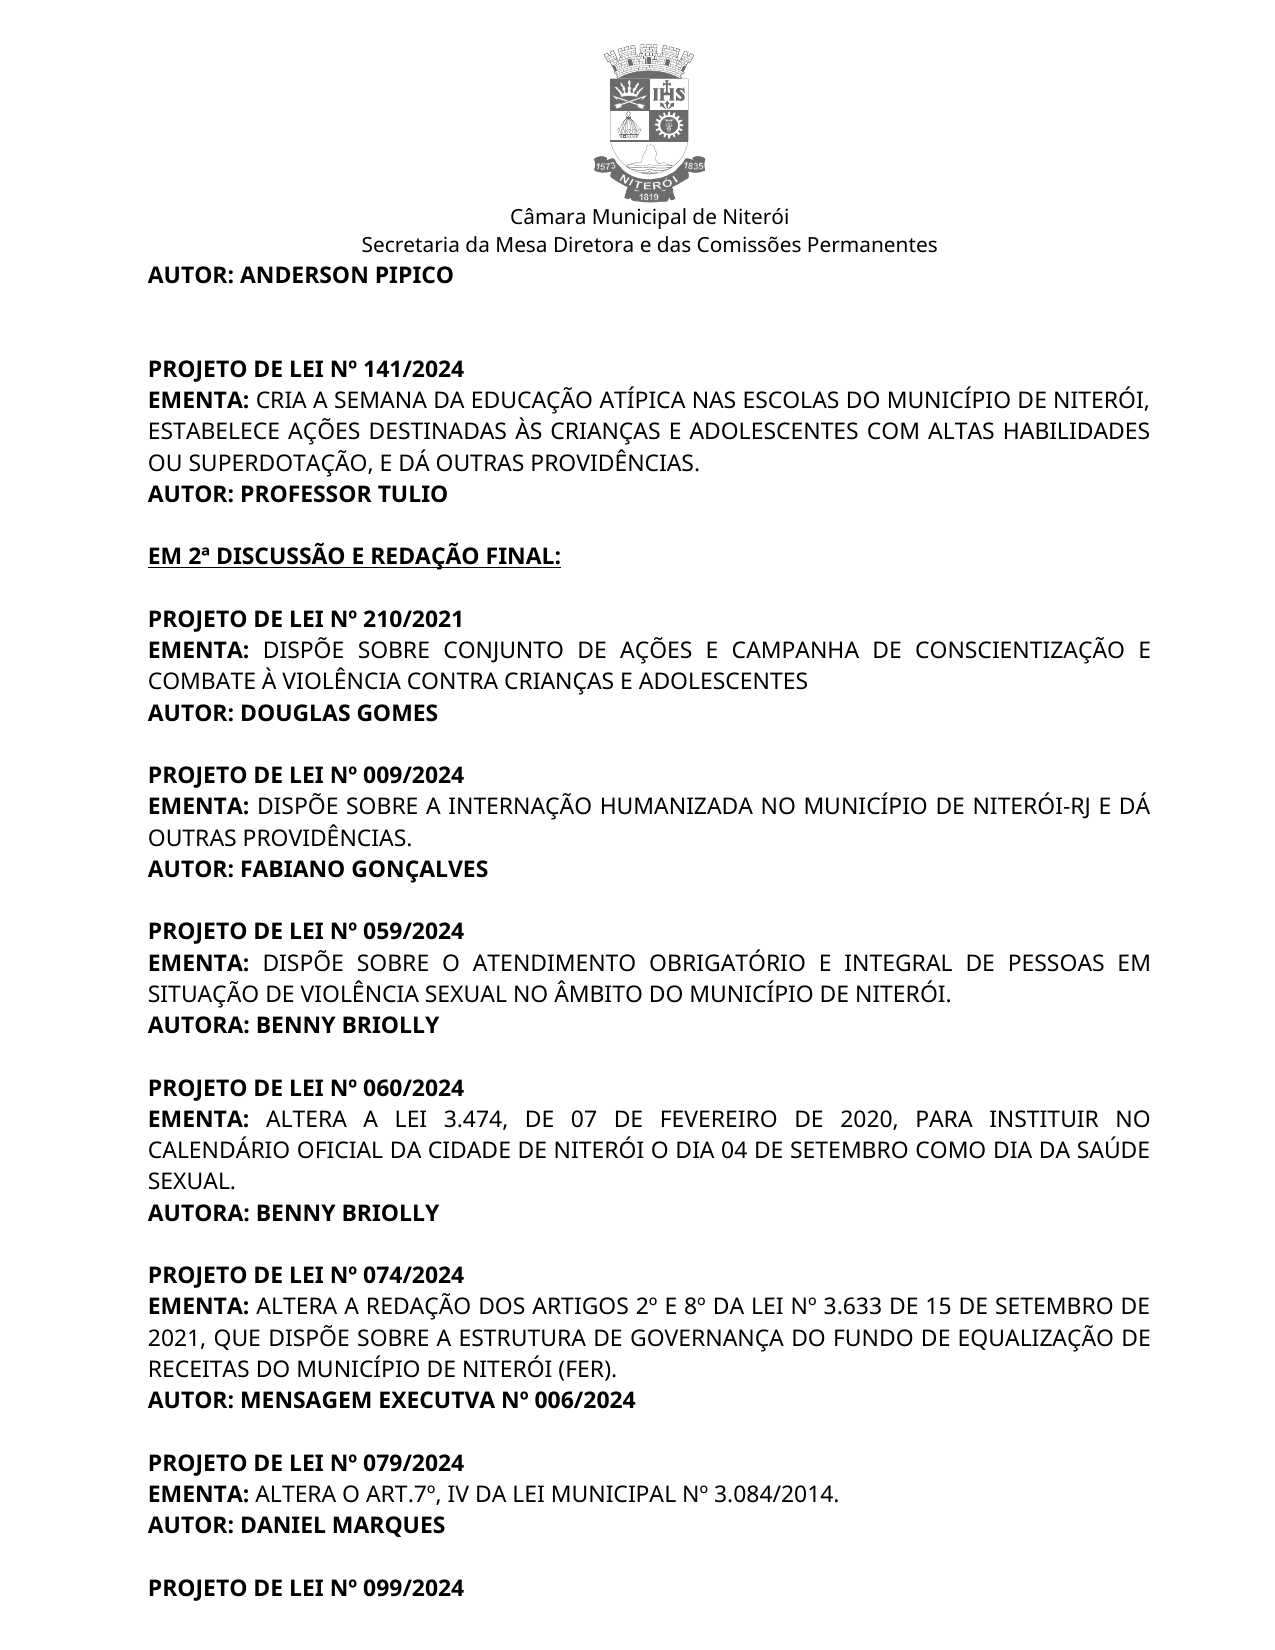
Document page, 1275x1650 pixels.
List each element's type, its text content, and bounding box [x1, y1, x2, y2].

text AUTOR: ANDERSON PIPICO [148, 259, 1152, 290]
text PROJETO DE LEI Nº 079/2024 [148, 1447, 1152, 1478]
text EMENTA: DISPÕE SOBRE O ATENDIMENTO OBRIGATÓRIO E INTEGRAL DE PESSOAS EM SITUAÇÃO DE VIOLÊNCIA SEXUAL NO ÂMBITO DO MUNICÍPIO DE NITERÓI. [148, 947, 1152, 1009]
text AUTOR: MENSAGEM EXECUTVA Nº 006/2024 [148, 1384, 1152, 1415]
text AUTORA: BENNY BRIOLLY [148, 1009, 1152, 1040]
text PROJETO DE LEI Nº 059/2024 [148, 915, 1152, 947]
text EMENTA: ALTERA A LEI 3.474, DE 07 DE FEVEREIRO DE 2020, PARA INSTITUIR NO CALENDÁRIO OFICIAL DA CIDADE DE NITERÓI O DIA 04 DE SETEMBRO COMO DIA DA SAÚDE SEXUAL. [148, 1103, 1152, 1197]
text PROJETO DE LEI Nº 210/2021 [148, 603, 1152, 634]
text EMENTA: CRIA A SEMANA DA EDUCAÇÃO ATÍPICA NAS ESCOLAS DO MUNICÍPIO DE NITERÓI, ESTABELECE AÇÕES DESTINADAS ÀS CRIANÇAS E ADOLESCENTES COM ALTAS HABILIDADES OU SUPERDOTAÇÃO, E DÁ OUTRAS PROVIDÊNCIAS. [148, 384, 1152, 478]
text PROJETO DE LEI Nº 060/2024 [148, 1072, 1152, 1103]
text PROJETO DE LEI Nº 141/2024 [148, 353, 1152, 384]
text EMENTA: DISPÕE SOBRE A INTERNAÇÃO HUMANIZADA NO MUNICÍPIO DE NITERÓI-RJ E DÁ OUTRAS PROVIDÊNCIAS. [148, 790, 1152, 853]
text EMENTA: ALTERA O ART.7º, IV DA LEI MUNICIPAL Nº 3.084/2014. [148, 1478, 1152, 1509]
text AUTOR: DOUGLAS GOMES [148, 697, 1152, 728]
text EMENTA: DISPÕE SOBRE CONJUNTO DE AÇÕES E CAMPANHA DE CONSCIENTIZAÇÃO E COMBATE À VIOLÊNCIA CONTRA CRIANÇAS E ADOLESCENTES [148, 634, 1152, 697]
text PROJETO DE LEI Nº 099/2024 [148, 1572, 1152, 1603]
text PROJETO DE LEI Nº 009/2024 [148, 759, 1152, 790]
text PROJETO DE LEI Nº 074/2024 [148, 1259, 1152, 1290]
text EMENTA: ALTERA A REDAÇÃO DOS ARTIGOS 2º E 8º DA LEI Nº 3.633 DE 15 DE SETEMBRO DE 2021, QUE DISPÕE SOBRE A ESTRUTURA DE GOVERNANÇA DO FUNDO DE EQUALIZAÇÃO DE RECEITAS DO MUNICÍPIO DE NITERÓI (FER). [148, 1290, 1152, 1384]
text EM 2ª DISCUSSÃO E REDAÇÃO FINAL: [148, 540, 1152, 572]
text AUTOR: DANIEL MARQUES [148, 1509, 1152, 1540]
text AUTORA: BENNY BRIOLLY [148, 1197, 1152, 1228]
text AUTOR: PROFESSOR TULIO [148, 478, 1152, 509]
text AUTOR: FABIANO GONÇALVES [148, 853, 1152, 884]
